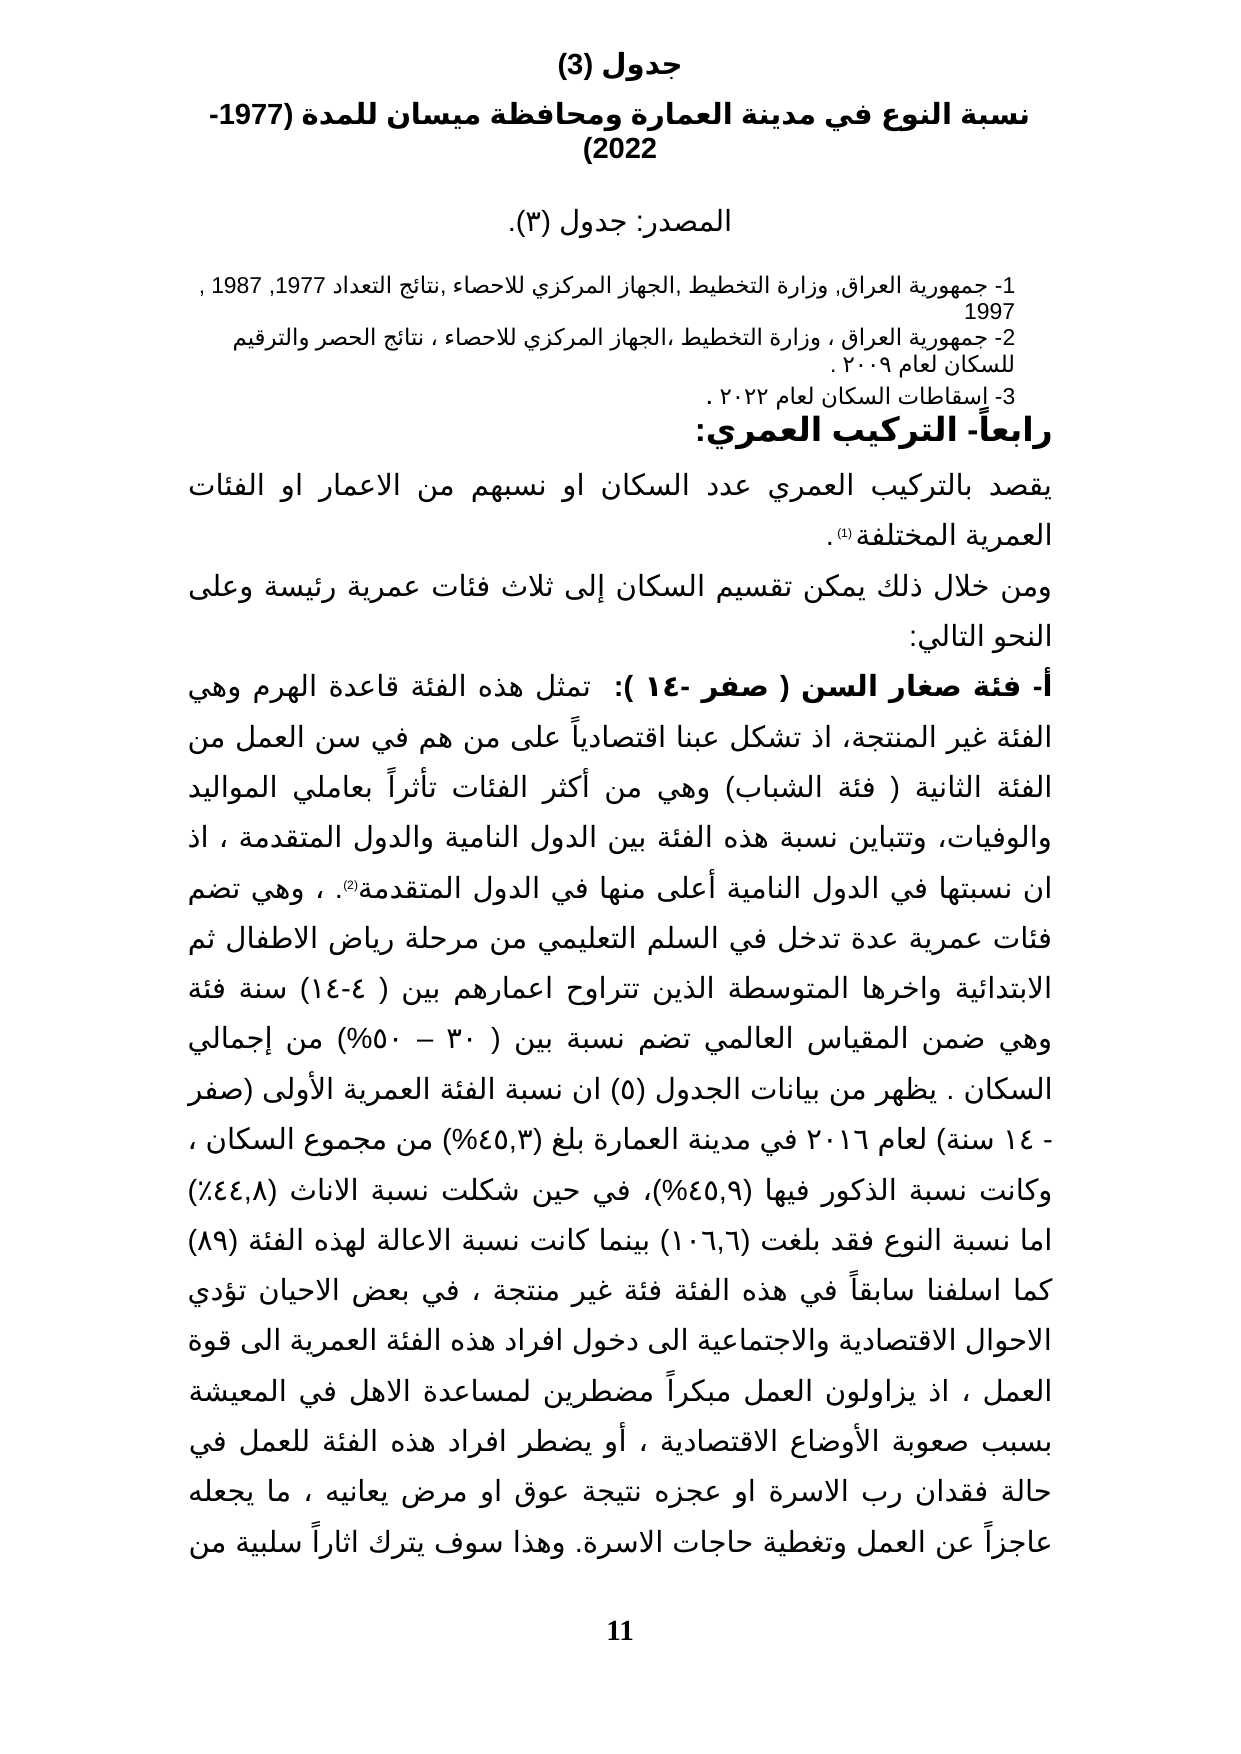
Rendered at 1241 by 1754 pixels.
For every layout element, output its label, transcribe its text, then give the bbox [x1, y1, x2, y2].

text 3- اسقاطات السكان لعام ٢٠٢٢ . [187, 377, 1015, 411]
text المصدر: جدول (۳). [187, 204, 1053, 237]
text جدول (3) [187, 47, 1053, 80]
text 1- جمهورية العراق, وزارة التخطيط ,الجهاز المركزي للاحصاء ,نتائج التعداد 1977, 1987 ,1997 [187, 272, 1015, 324]
text 2- جمهورية العراق ، وزارة التخطيط ،الجهاز المركزي للاحصاء ، نتائج الحصر والترقيم للسكان لعام ٢٠٠٩ . [187, 324, 1015, 377]
text نسبة النوع في مدينة العمارة ومحافظة ميسان للمدة (1977-2022) [187, 97, 1053, 164]
text يقصد بالتركيب العمري عدد السكان او نسبهم من الاعمار او الفئات العمرية المختلفة (1) . [187, 468, 1053, 552]
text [187, 669, 1053, 1558]
text ومن خلال ذلك يمكن تقسيم السكان إلى ثلاث فئات عمرية رئيسة وعلى النحو التالي: [187, 569, 1053, 653]
text رابعاً- التركيب العمري: [187, 411, 1053, 449]
